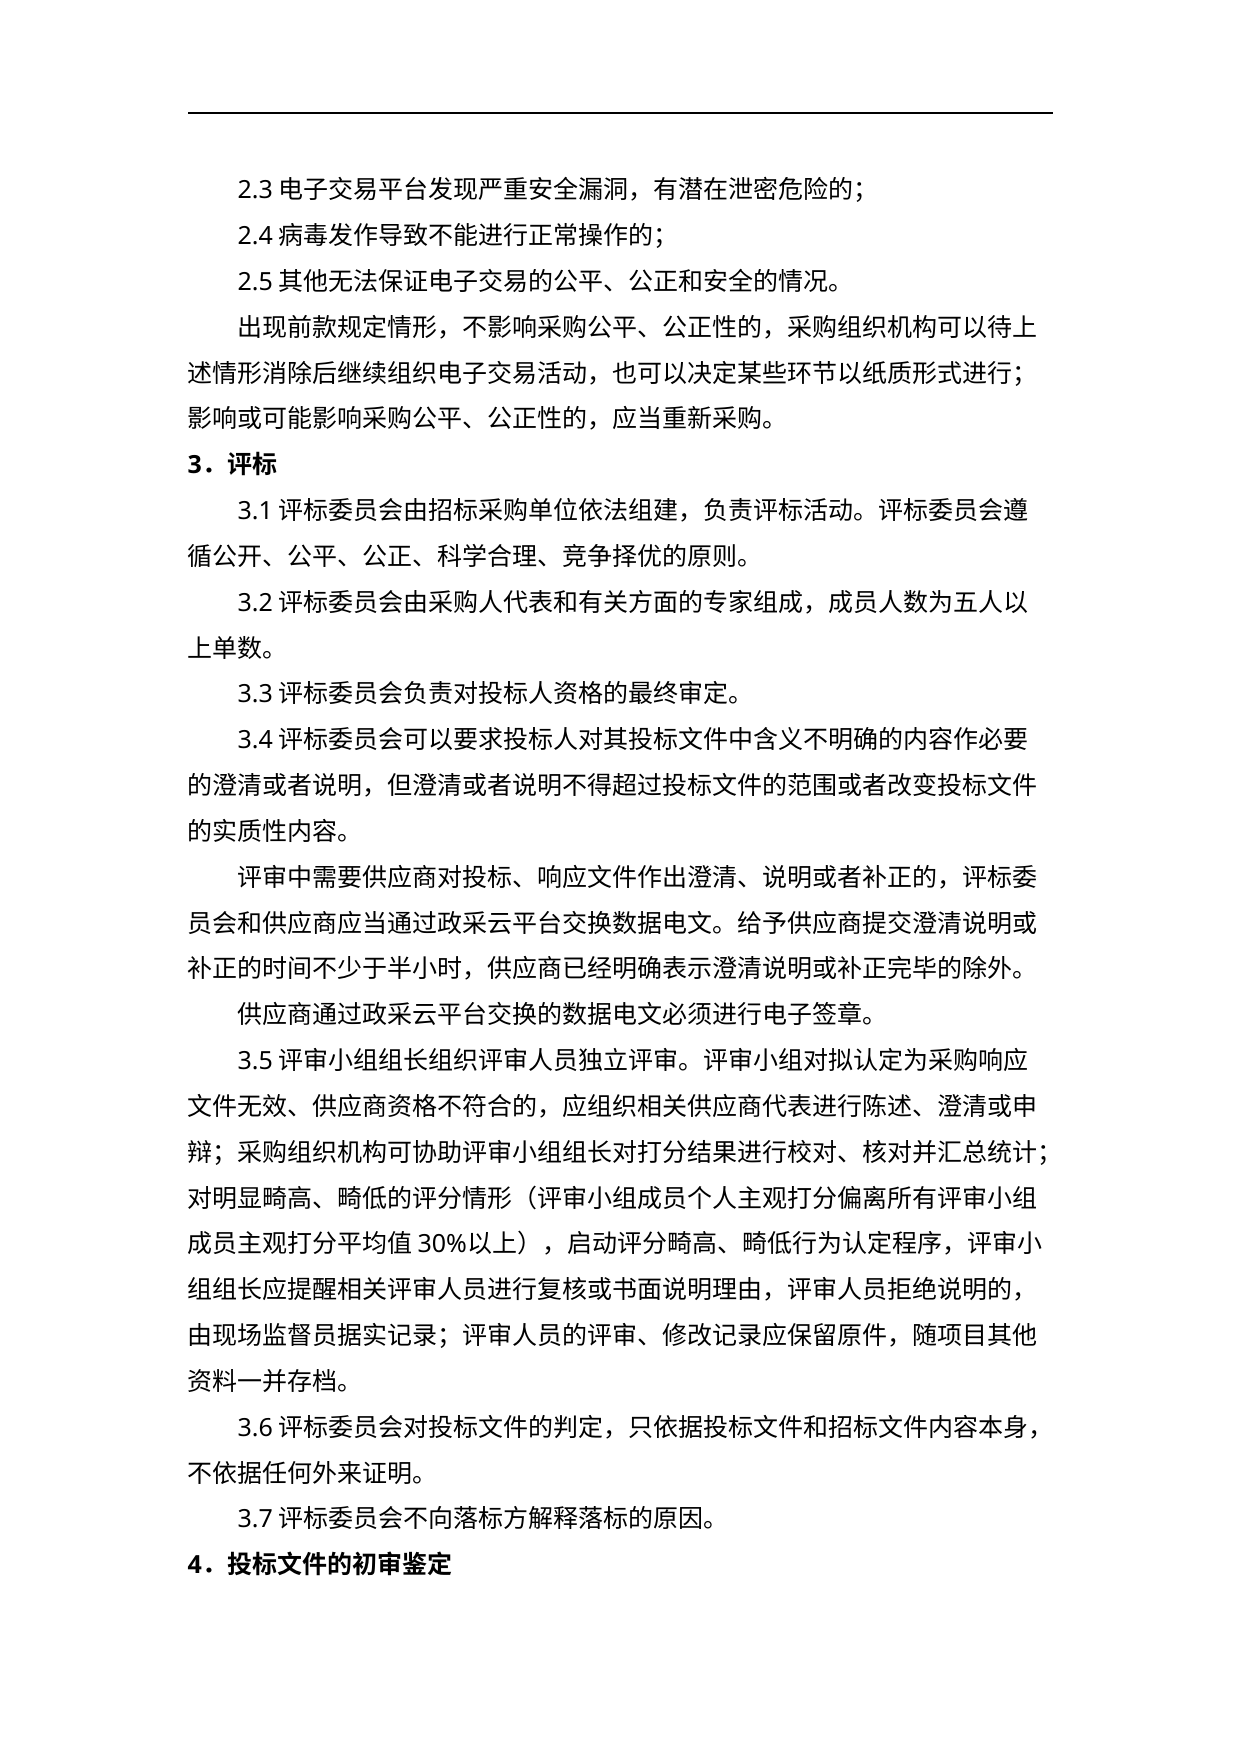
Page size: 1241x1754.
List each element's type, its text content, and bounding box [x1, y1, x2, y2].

text 3.7评标委员会不向落标方解释落标的原因。 [187, 1491, 1053, 1537]
text 3.4评标委员会可以要求投标人对其投标文件中含义不明确的内容作必要的澄清或者说明，但澄清或者说明不得超过投标文件的范围或者改变投标文件的实质性内容。 [187, 712, 1053, 849]
text 3.1评标委员会由招标采购单位依法组建，负责评标活动。评标委员会遵循公开、公平、公正、科学合理、竞争择优的原则。 [187, 483, 1053, 574]
text 出现前款规定情形，不影响采购公平、公正性的，采购组织机构可以待上述情形消除后继续组织电子交易活动，也可以决定某些环节以纸质形式进行；影响或可能影响采购公平、公正性的，应当重新采购。 [187, 299, 1053, 437]
text 3.6评标委员会对投标文件的判定，只依据投标文件和招标文件内容本身，不依据任何外来证明。 [187, 1399, 1053, 1491]
text 3.3评标委员会负责对投标人资格的最终审定。 [187, 666, 1053, 712]
text 2.4病毒发作导致不能进行正常操作的； [187, 208, 1053, 254]
text 2.5其他无法保证电子交易的公平、公正和安全的情况。 [187, 254, 1053, 299]
text 评审中需要供应商对投标、响应文件作出澄清、说明或者补正的，评标委员会和供应商应当通过政采云平台交换数据电文。给予供应商提交澄清说明或补正的时间不少于半小时，供应商已经明确表示澄清说明或补正完毕的除外。 [187, 849, 1053, 987]
text 供应商通过政采云平台交换的数据电文必须进行电子签章。 [187, 987, 1053, 1033]
text 3.2评标委员会由采购人代表和有关方面的专家组成，成员人数为五人以上单数。 [187, 574, 1053, 666]
text 2.3电子交易平台发现严重安全漏洞，有潜在泄密危险的； [187, 162, 1053, 208]
text 3.5评审小组组长组织评审人员独立评审。评审小组对拟认定为采购响应文件无效、供应商资格不符合的，应组织相关供应商代表进行陈述、澄清或申辩；采购组织机构可协助评审小组组长对打分结果进行校对、核对并汇总统计；对明显畸高、畸低的评分情形（评审小组成员个人主观打分偏离所有评审小组成员主观打分平均值30%以上），启动评分畸高、畸低行为认定程序，评审小组组长应提醒相关评审人员进行复核或书面说明理由，评审人员拒绝说明的，由现场监督员据实记录；评审人员的评审、修改记录应保留原件，随项目其他资料一并存档。 [187, 1033, 1053, 1399]
text 3．评标 [187, 437, 1053, 483]
text 4．投标文件的初审鉴定 [187, 1537, 1053, 1583]
